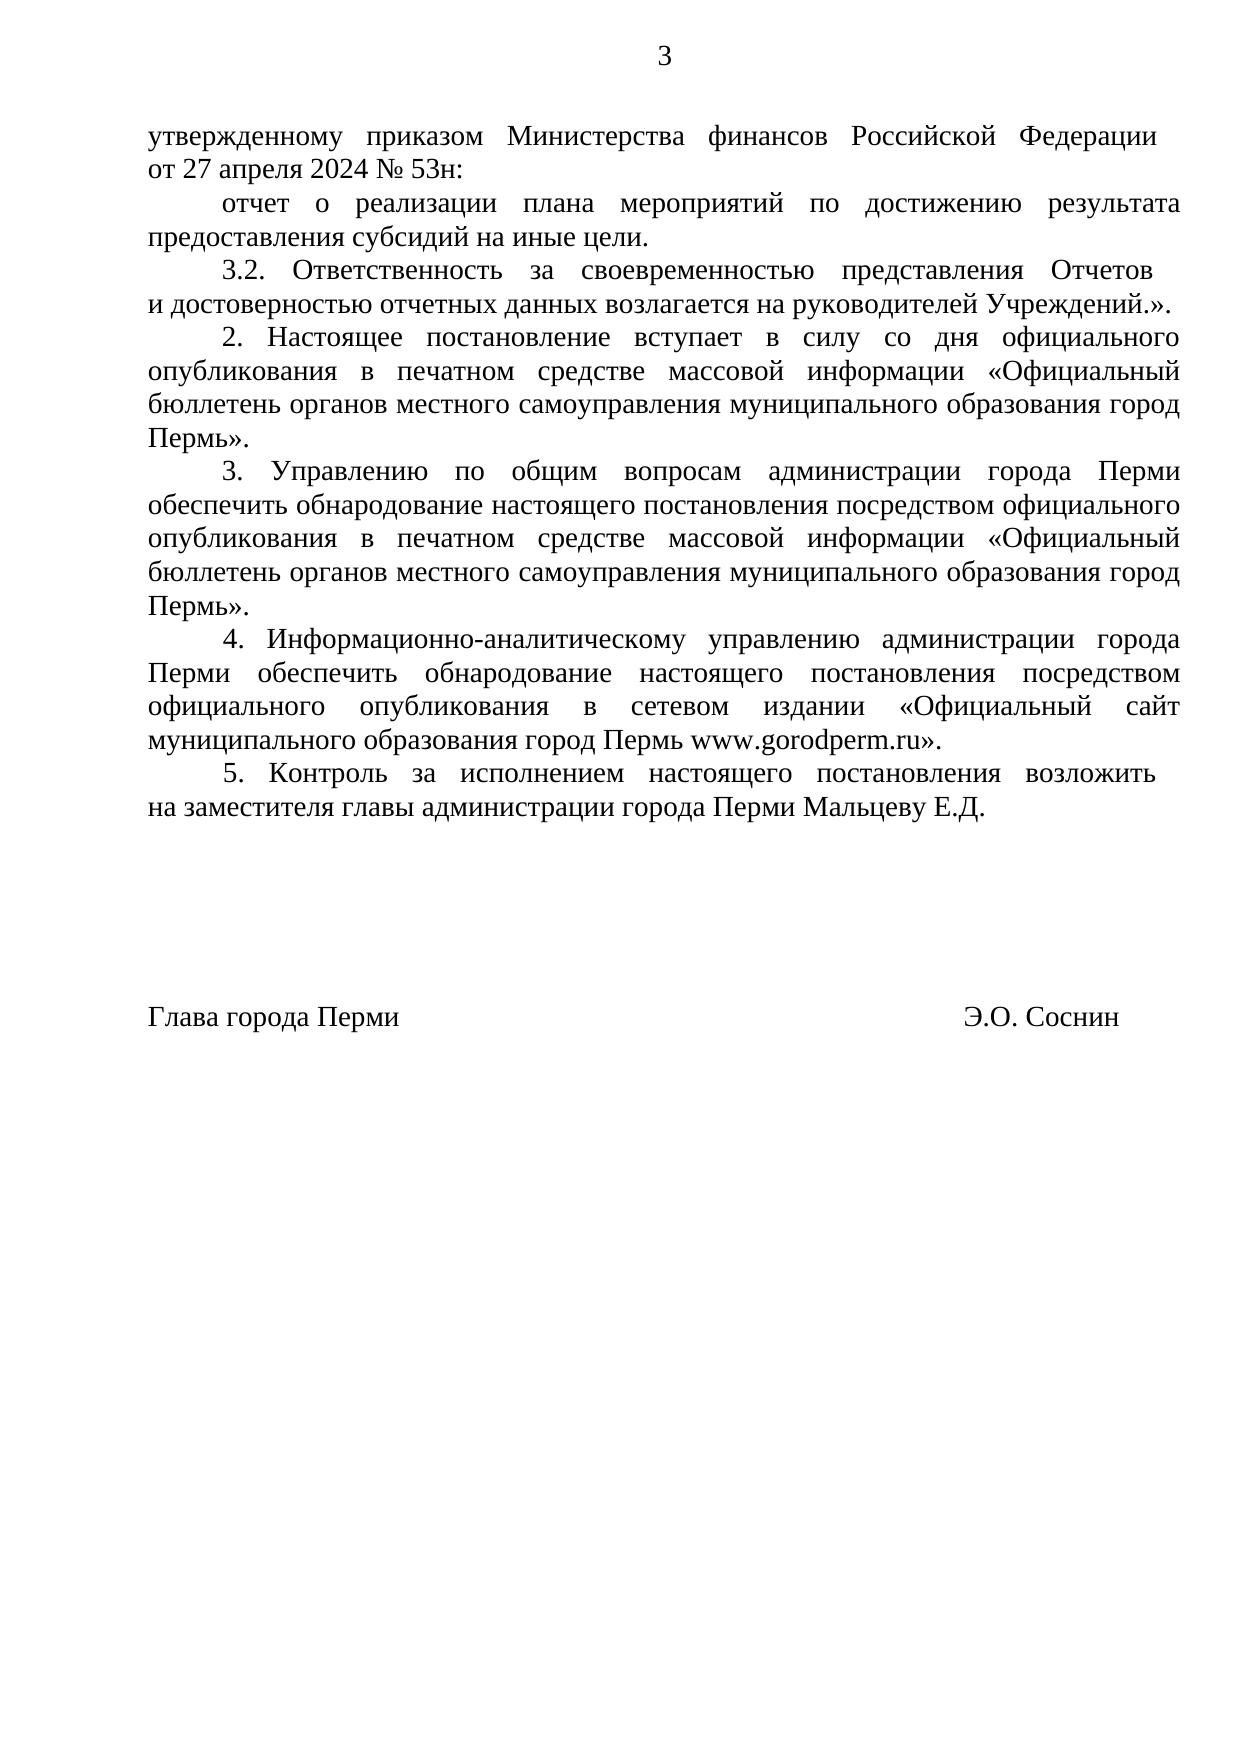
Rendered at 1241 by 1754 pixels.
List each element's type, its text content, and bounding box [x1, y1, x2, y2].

text отчет о реализации плана мероприятий по достижению результата предоставления субсидий на иные цели. [148, 185, 1181, 252]
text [148, 118, 1181, 185]
text 3.2. Ответственность за своевременностью представления Отчетов и достоверностью отчетных данных возлагается на руководителей Учреждений.». [148, 252, 1181, 319]
text 5. Контроль за исполнением настоящего постановления возложить на заместителя главы администрации города Перми Мальцеву Е.Д. [148, 755, 1181, 822]
text 4. Информационно-аналитическому управлению администрации города Перми обеспечить обнародование настоящего постановления посредством официального опубликования в сетевом издании «Официальный сайт муниципального образования город Пермь www.gorodperm.ru». [148, 621, 1181, 755]
text 2. Настоящее постановление вступает в силу со дня официального опубликования в печатном средстве массовой информации «Официальный бюллетень органов местного самоуправления муниципального образования город Пермь». [148, 319, 1181, 453]
text Глава города Перми Э.О. Соснин [148, 1006, 1181, 1031]
text 3. Управлению по общим вопросам администрации города Перми обеспечить обнародование настоящего постановления посредством официального опубликования в печатном средстве массовой информации «Официальный бюллетень органов местного самоуправления муниципального образования город Пермь». [148, 453, 1181, 621]
